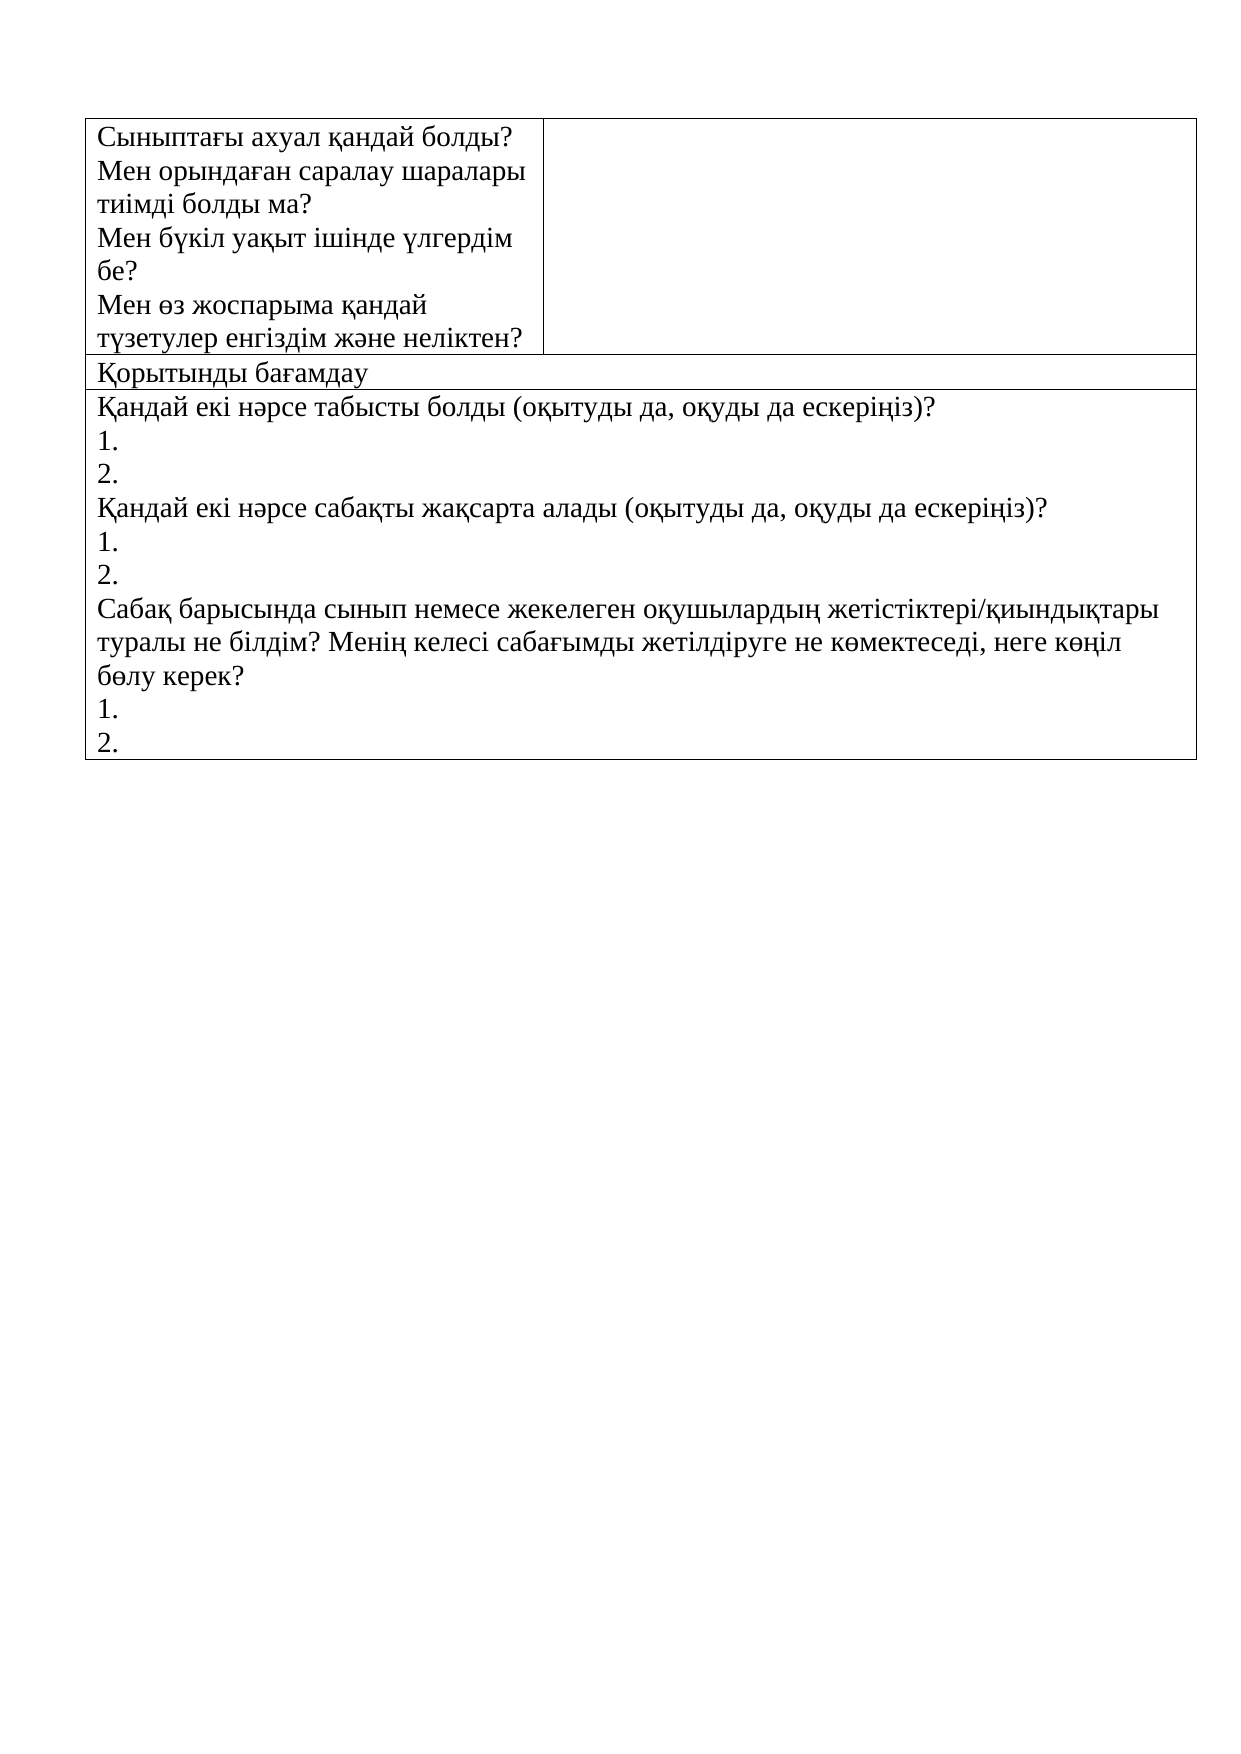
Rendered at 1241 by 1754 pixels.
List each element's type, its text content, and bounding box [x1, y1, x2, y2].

table_cell [544, 119, 1196, 354]
table_cell Қорытынды бағамдау [86, 355, 1196, 388]
table_cell Қандай екі нәрсе табысты болды (оқытуды да, оқуды да ескеріңіз)? 1. 2. Қандай екі нәрсе сабақты жақсарта алады (оқытуды да, оқуды да ескеріңіз)? 1. 2. Сабақ барысында сынып немесе жекелеген оқушылардың жетістіктері/қиындықтары туралы не білдім? Менің келесі сабағымды жетілдіруге не көмектеседі, неге көңіл бөлу керек? 1. 2. [86, 390, 1196, 758]
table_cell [86, 119, 543, 354]
